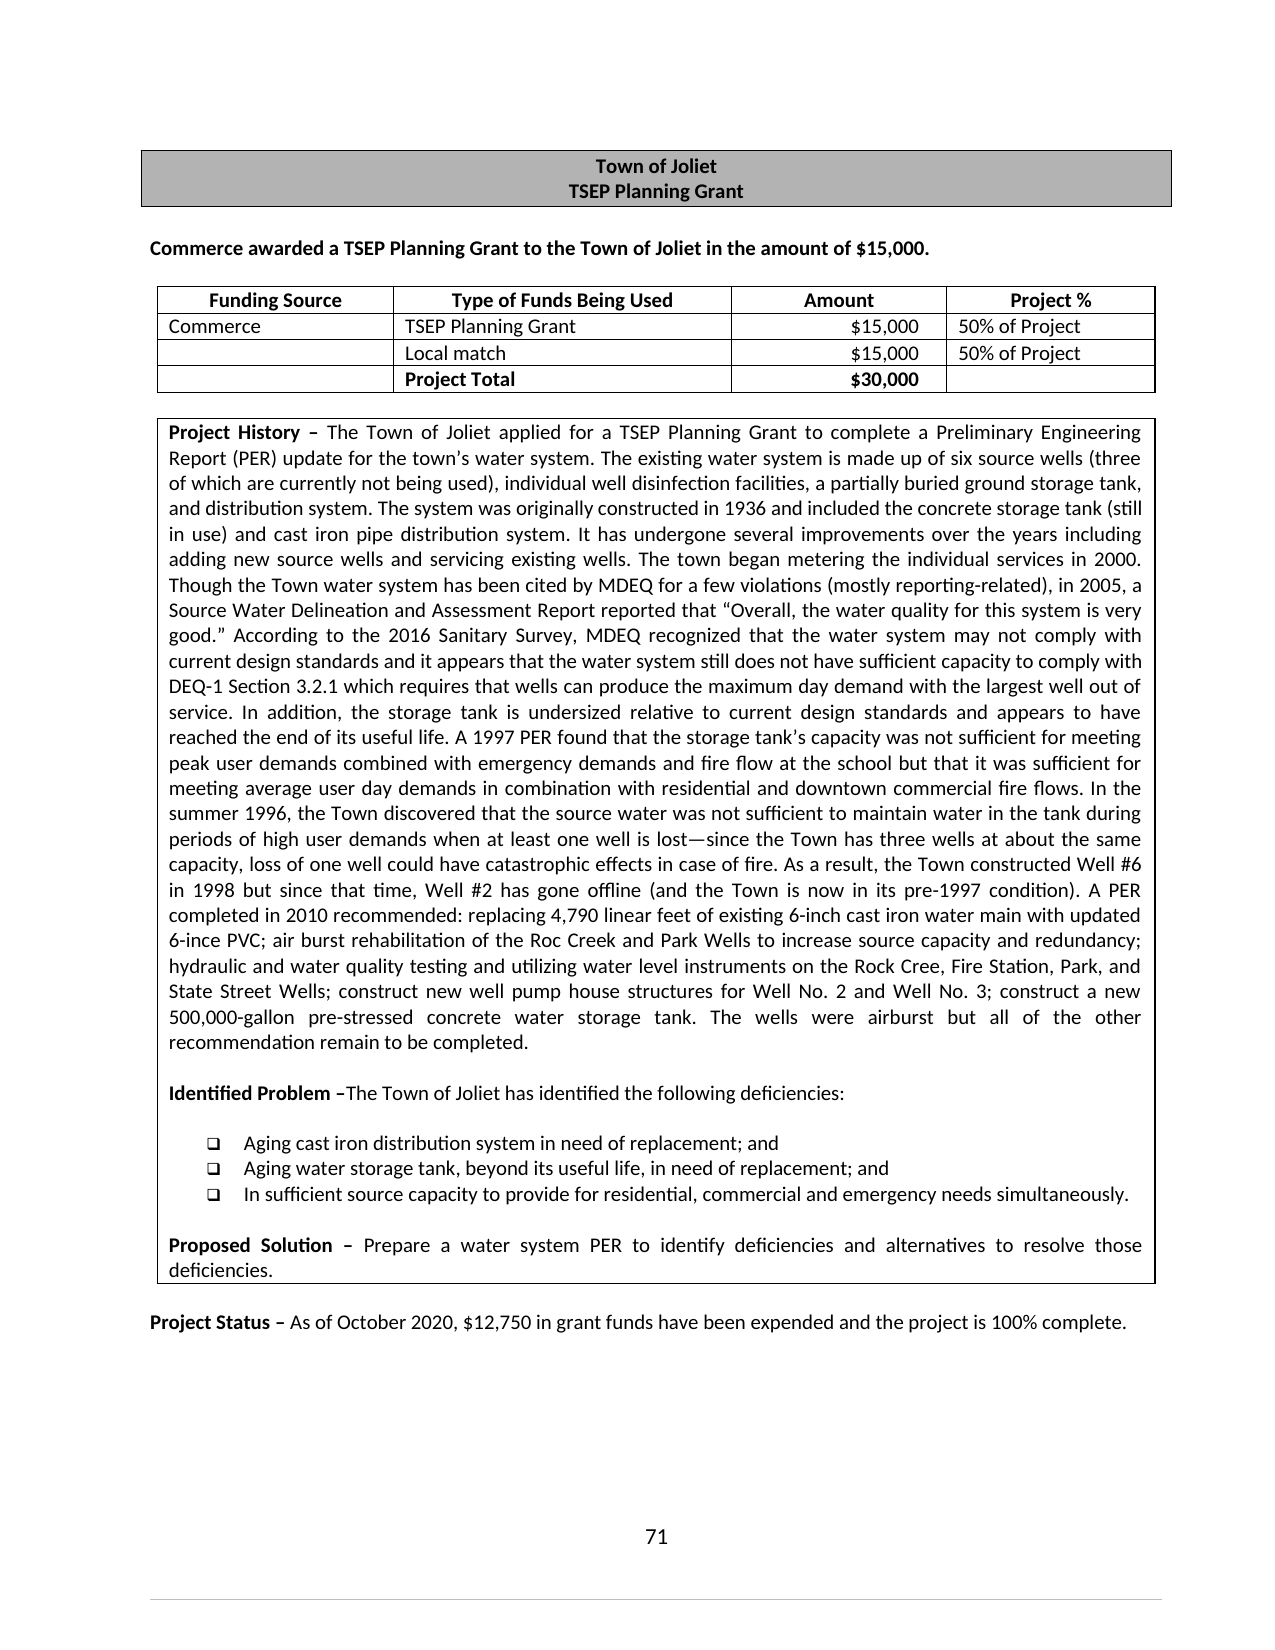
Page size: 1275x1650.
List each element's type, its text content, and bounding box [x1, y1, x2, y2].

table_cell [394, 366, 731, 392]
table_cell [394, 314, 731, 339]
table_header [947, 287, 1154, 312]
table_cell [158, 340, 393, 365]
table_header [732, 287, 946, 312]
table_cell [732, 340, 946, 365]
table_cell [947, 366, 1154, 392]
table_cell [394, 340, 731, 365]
text Town of Joliet [142, 151, 1171, 175]
text Commerce awarded a TSEP Planning Grant to the Town of Joliet in the amount of $15,000. [150, 235, 1162, 261]
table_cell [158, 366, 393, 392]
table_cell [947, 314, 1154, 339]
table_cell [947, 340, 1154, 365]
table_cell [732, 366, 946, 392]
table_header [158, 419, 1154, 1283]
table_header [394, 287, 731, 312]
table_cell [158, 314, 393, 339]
text Project Status – As of October 2020, $12,750 in grant funds have been expended and the project is 100% complete. [150, 1309, 1162, 1334]
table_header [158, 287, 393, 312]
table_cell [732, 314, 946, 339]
text TSEP Planning Grant [142, 175, 1171, 206]
